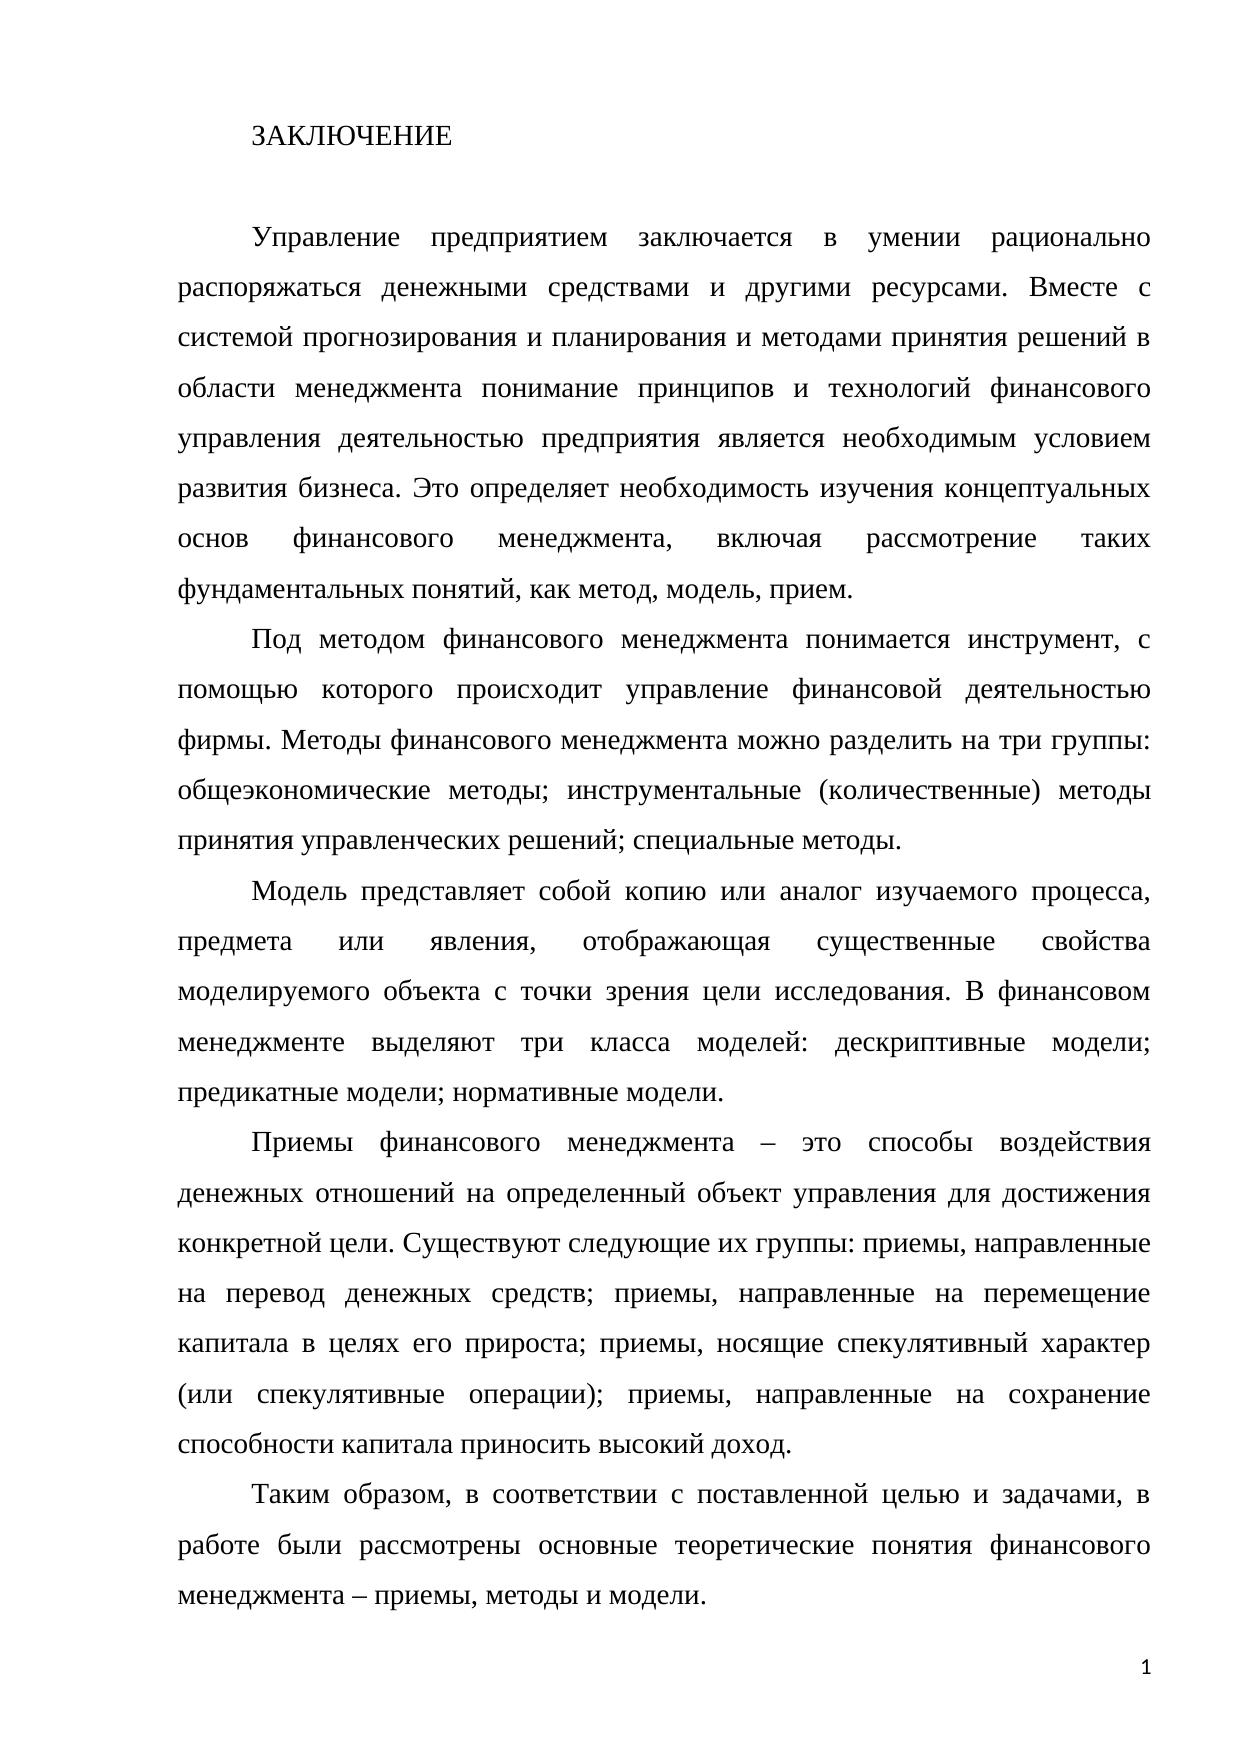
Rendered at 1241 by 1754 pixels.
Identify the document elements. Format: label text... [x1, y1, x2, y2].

text ЗАКЛЮЧЕНИЕ [177, 118, 1152, 152]
text Приемы финансового менеджмента – это способы воздействия денежных отношений на определенный объект управления для достижения конкретной цели. Существуют следующие их группы: приемы, направленные на перевод денежных средств; приемы, направленные на перемещение капитала в целях его прироста; приемы, носящие спекулятивный характер (или спекулятивные операции); приемы, направленные на сохранение способности капитала приносить высокий доход. [177, 1124, 1152, 1460]
text Модель представляет собой копию или аналог изучаемого процесса, предмета или явления, отображающая существенные свойства моделируемого объекта с точки зрения цели исследования. В финансовом менеджменте выделяют три класса моделей: дескриптивные модели; предикатные модели; нормативные модели. [177, 873, 1152, 1108]
text Под методом финансового менеджмента понимается инструмент, с помощью которого происходит управление финансовой деятельностью фирмы. Методы финансового менеджмента можно разделить на три группы: общеэкономические методы; инструментальные (количественные) методы принятия управленческих решений; специальные методы. [177, 621, 1152, 856]
text Таким образом, в соответствии с поставленной целью и задачами, в работе были рассмотрены основные теоретические понятия финансового менеджмента – приемы, методы и модели. [177, 1477, 1152, 1611]
text Управление предприятием заключается в умении рационально распоряжаться денежными средствами и другими ресурсами. Вместе с системой прогнозирования и планирования и методами принятия решений в области менеджмента понимание принципов и технологий финансового управления деятельностью предприятия является необходимым условием развития бизнеса. Это определяет необходимость изучения концептуальных основ финансового менеджмента, включая рассмотрение таких фундаментальных понятий, как метод, модель, прием. [177, 219, 1152, 604]
